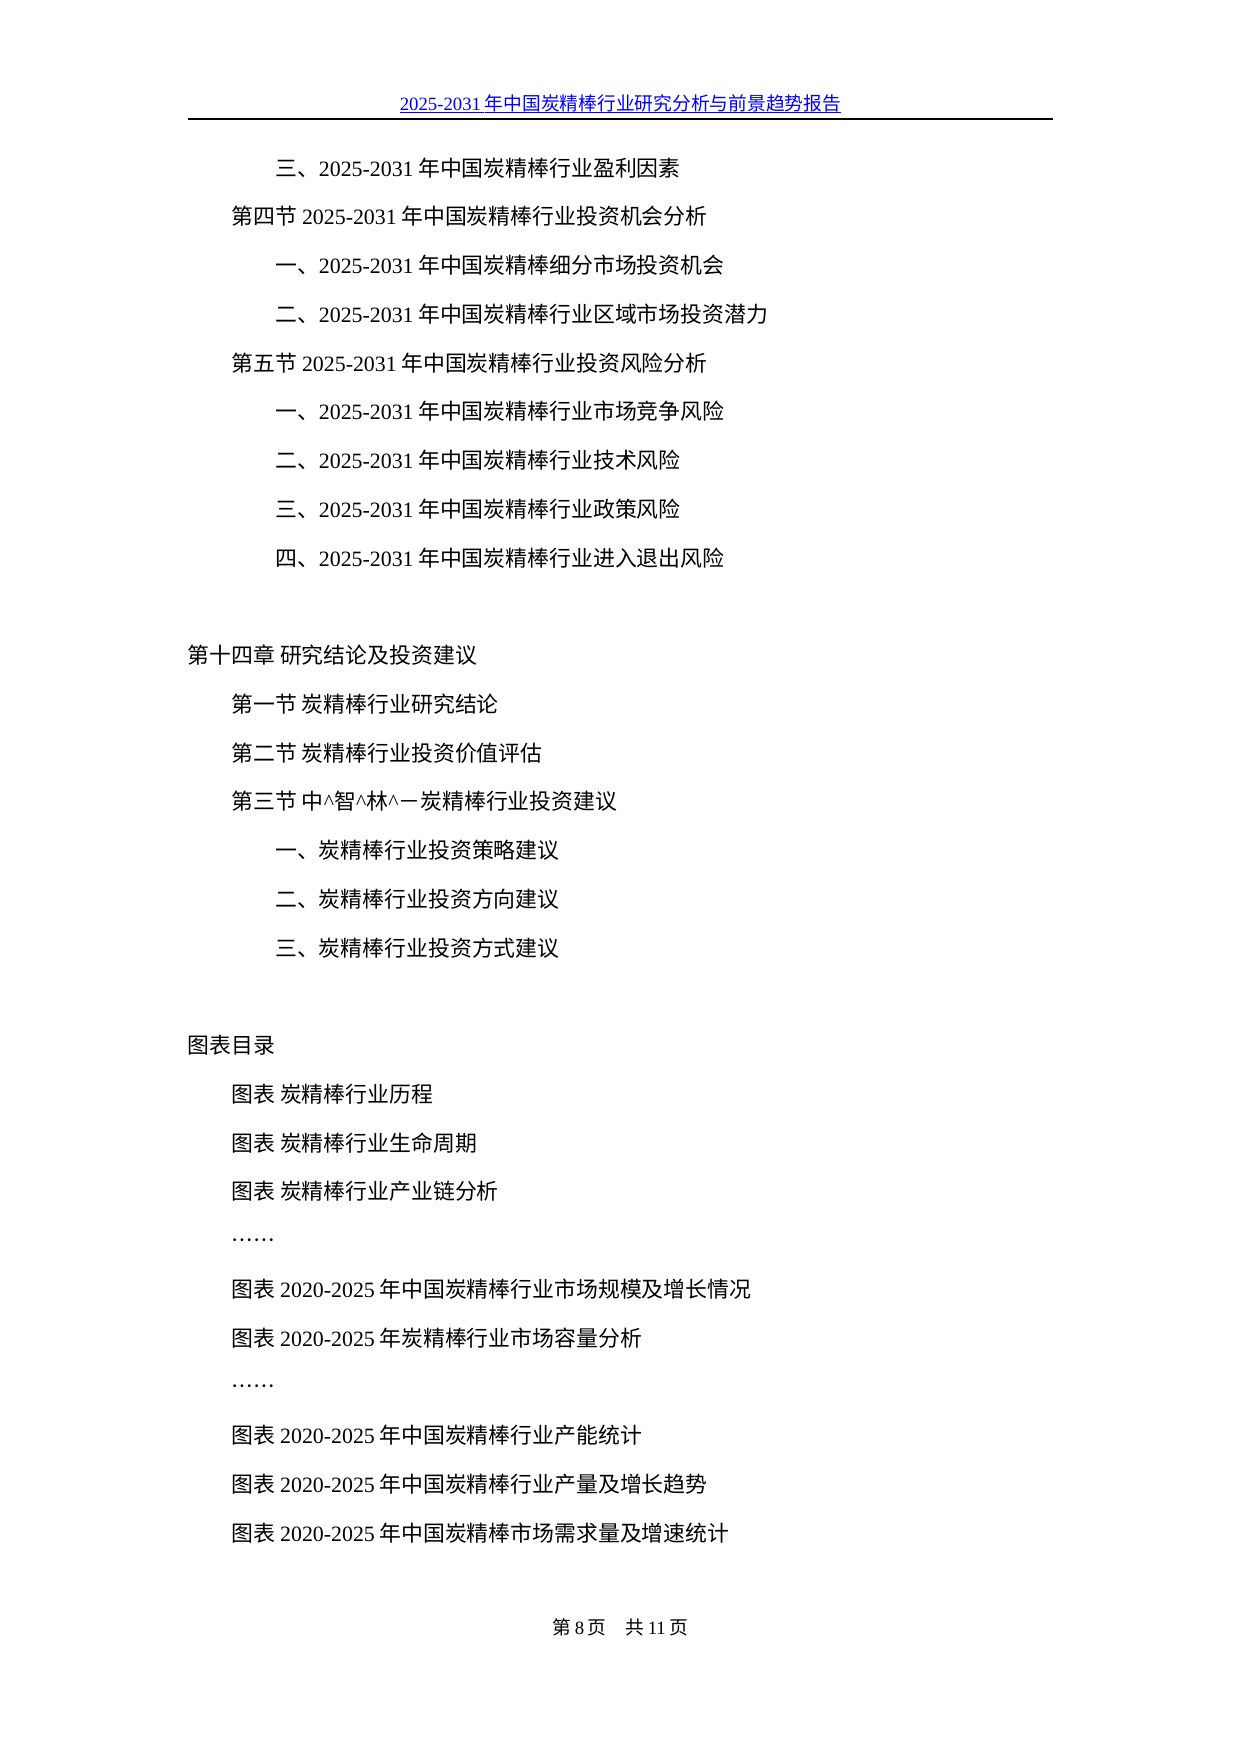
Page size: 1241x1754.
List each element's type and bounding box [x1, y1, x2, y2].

text [187, 150, 1053, 1548]
